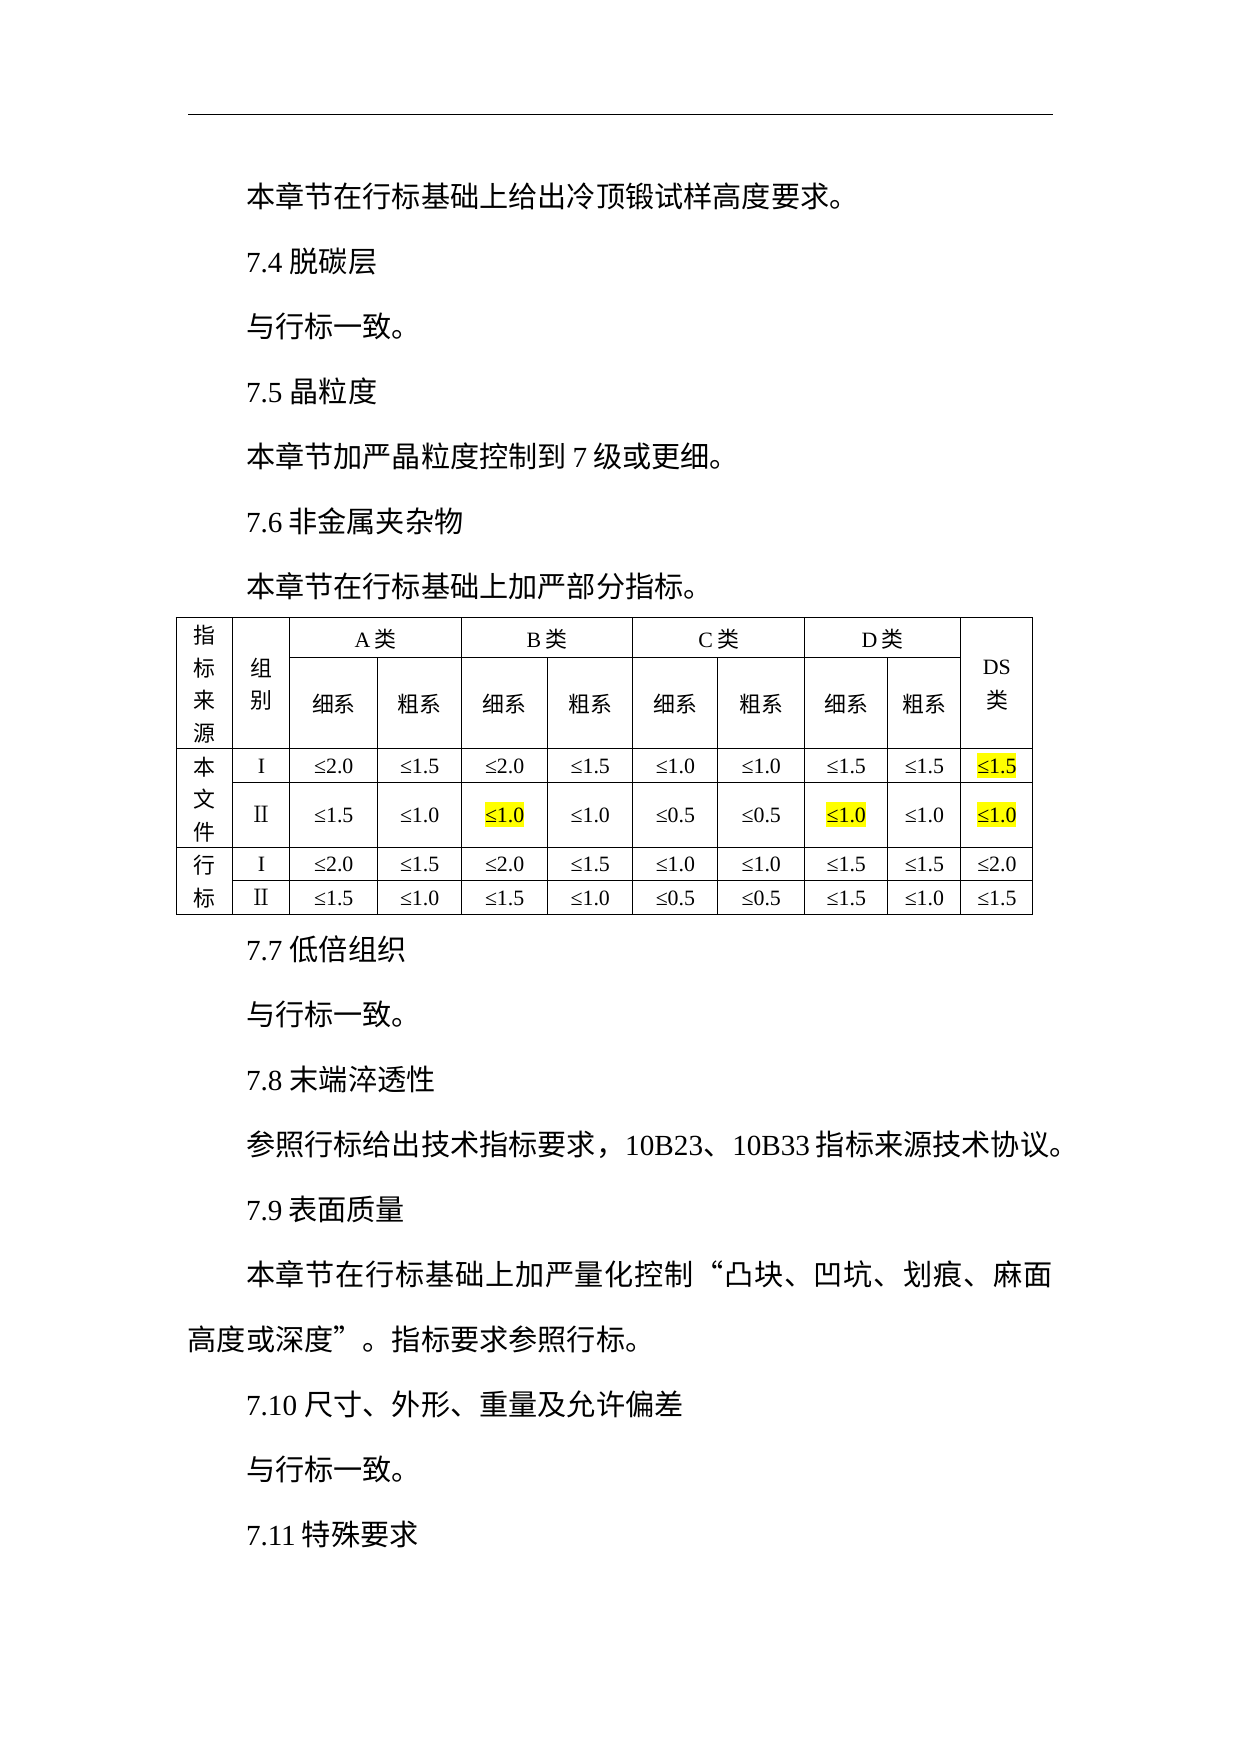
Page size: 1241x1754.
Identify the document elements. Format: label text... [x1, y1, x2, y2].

text 7.5 晶粒度 [187, 357, 1053, 422]
text 与行标一致。 [187, 980, 1053, 1045]
table_cell I [233, 848, 289, 880]
table_cell ≤0.5 [718, 881, 804, 914]
table_cell ≤0.5 [718, 783, 804, 847]
table_cell 粗系 [548, 658, 632, 748]
table_cell ≤1.5 [961, 749, 1032, 782]
table_cell ≤1.5 [378, 749, 461, 782]
text 7.4 脱碳层 [187, 227, 1053, 292]
table_header D类 [805, 618, 960, 657]
table_cell ≤1.0 [888, 881, 960, 914]
table_cell ≤2.0 [290, 749, 377, 782]
text 与行标一致。 [187, 292, 1053, 357]
table_cell ≤1.0 [633, 848, 717, 880]
table_cell ≤1.5 [290, 881, 377, 914]
table_cell ≤2.0 [462, 749, 547, 782]
table_cell ≤1.5 [805, 881, 887, 914]
table_header 组别 [233, 618, 289, 748]
table_cell Ⅱ [233, 783, 289, 847]
table_cell ≤1.5 [805, 848, 887, 880]
table_header B类 [462, 618, 632, 657]
table_cell Ⅱ [233, 881, 289, 914]
text 7.7 低倍组织 [187, 915, 1053, 980]
table_cell ≤1.5 [961, 881, 1032, 914]
table_cell ≤1.0 [718, 848, 804, 880]
table_cell ≤1.0 [548, 783, 632, 847]
table_cell ≤0.5 [633, 783, 717, 847]
text 参照行标给出技术指标要求，10B23、10B33指标来源技术协议。 [187, 1110, 1053, 1175]
table_header C类 [633, 618, 804, 657]
table_cell ≤1.5 [548, 749, 632, 782]
table_cell ≤2.0 [462, 848, 547, 880]
table_cell ≤0.5 [633, 881, 717, 914]
table_cell 细系 [290, 658, 377, 748]
table_cell 细系 [805, 658, 887, 748]
table_cell 本文件 [177, 749, 232, 847]
text 7.11特殊要求 [187, 1500, 1053, 1565]
table_cell ≤1.5 [548, 848, 632, 880]
table_cell ≤1.5 [888, 749, 960, 782]
table_cell ≤1.0 [633, 749, 717, 782]
table_cell 行标 [177, 848, 232, 914]
text 7.9表面质量 [187, 1175, 1053, 1240]
text 本章节加严晶粒度控制到7级或更细。 [187, 422, 1053, 487]
table_cell I [233, 749, 289, 782]
table_cell ≤1.0 [961, 783, 1032, 847]
table_cell ≤1.5 [888, 848, 960, 880]
table_header A类 [290, 618, 461, 657]
text 本章节在行标基础上给出冷顶锻试样高度要求。 [187, 162, 1053, 227]
table_cell 粗系 [888, 658, 960, 748]
table_cell ≤1.0 [805, 783, 887, 847]
table_cell ≤1.0 [718, 749, 804, 782]
table_cell ≤2.0 [961, 848, 1032, 880]
text 7.8 末端淬透性 [187, 1045, 1053, 1110]
text 7.10 尺寸、外形、重量及允许偏差 [187, 1370, 1053, 1435]
table_cell ≤1.0 [888, 783, 960, 847]
table_header 指标来源 [177, 618, 232, 748]
text 与行标一致。 [187, 1435, 1053, 1500]
table_cell 细系 [462, 658, 547, 748]
table_cell ≤1.0 [548, 881, 632, 914]
table_cell ≤1.5 [805, 749, 887, 782]
table_cell 细系 [633, 658, 717, 748]
table_cell ≤1.0 [378, 881, 461, 914]
text 7.6非金属夹杂物 [187, 487, 1053, 552]
table_cell 粗系 [378, 658, 461, 748]
table_cell ≤1.5 [462, 881, 547, 914]
text 本章节在行标基础上加严部分指标。 [187, 552, 1053, 617]
table_header DS类 [961, 618, 1032, 748]
table_cell ≤1.5 [290, 783, 377, 847]
text 本章节在行标基础上加严量化控制“凸块、凹坑、划痕、麻面高度或深度”。指标要求参照行标。 [187, 1240, 1053, 1370]
table_cell ≤1.0 [462, 783, 547, 847]
table_cell ≤1.5 [378, 848, 461, 880]
table_cell ≤1.0 [378, 783, 461, 847]
table_cell ≤2.0 [290, 848, 377, 880]
table_cell 粗系 [718, 658, 804, 748]
